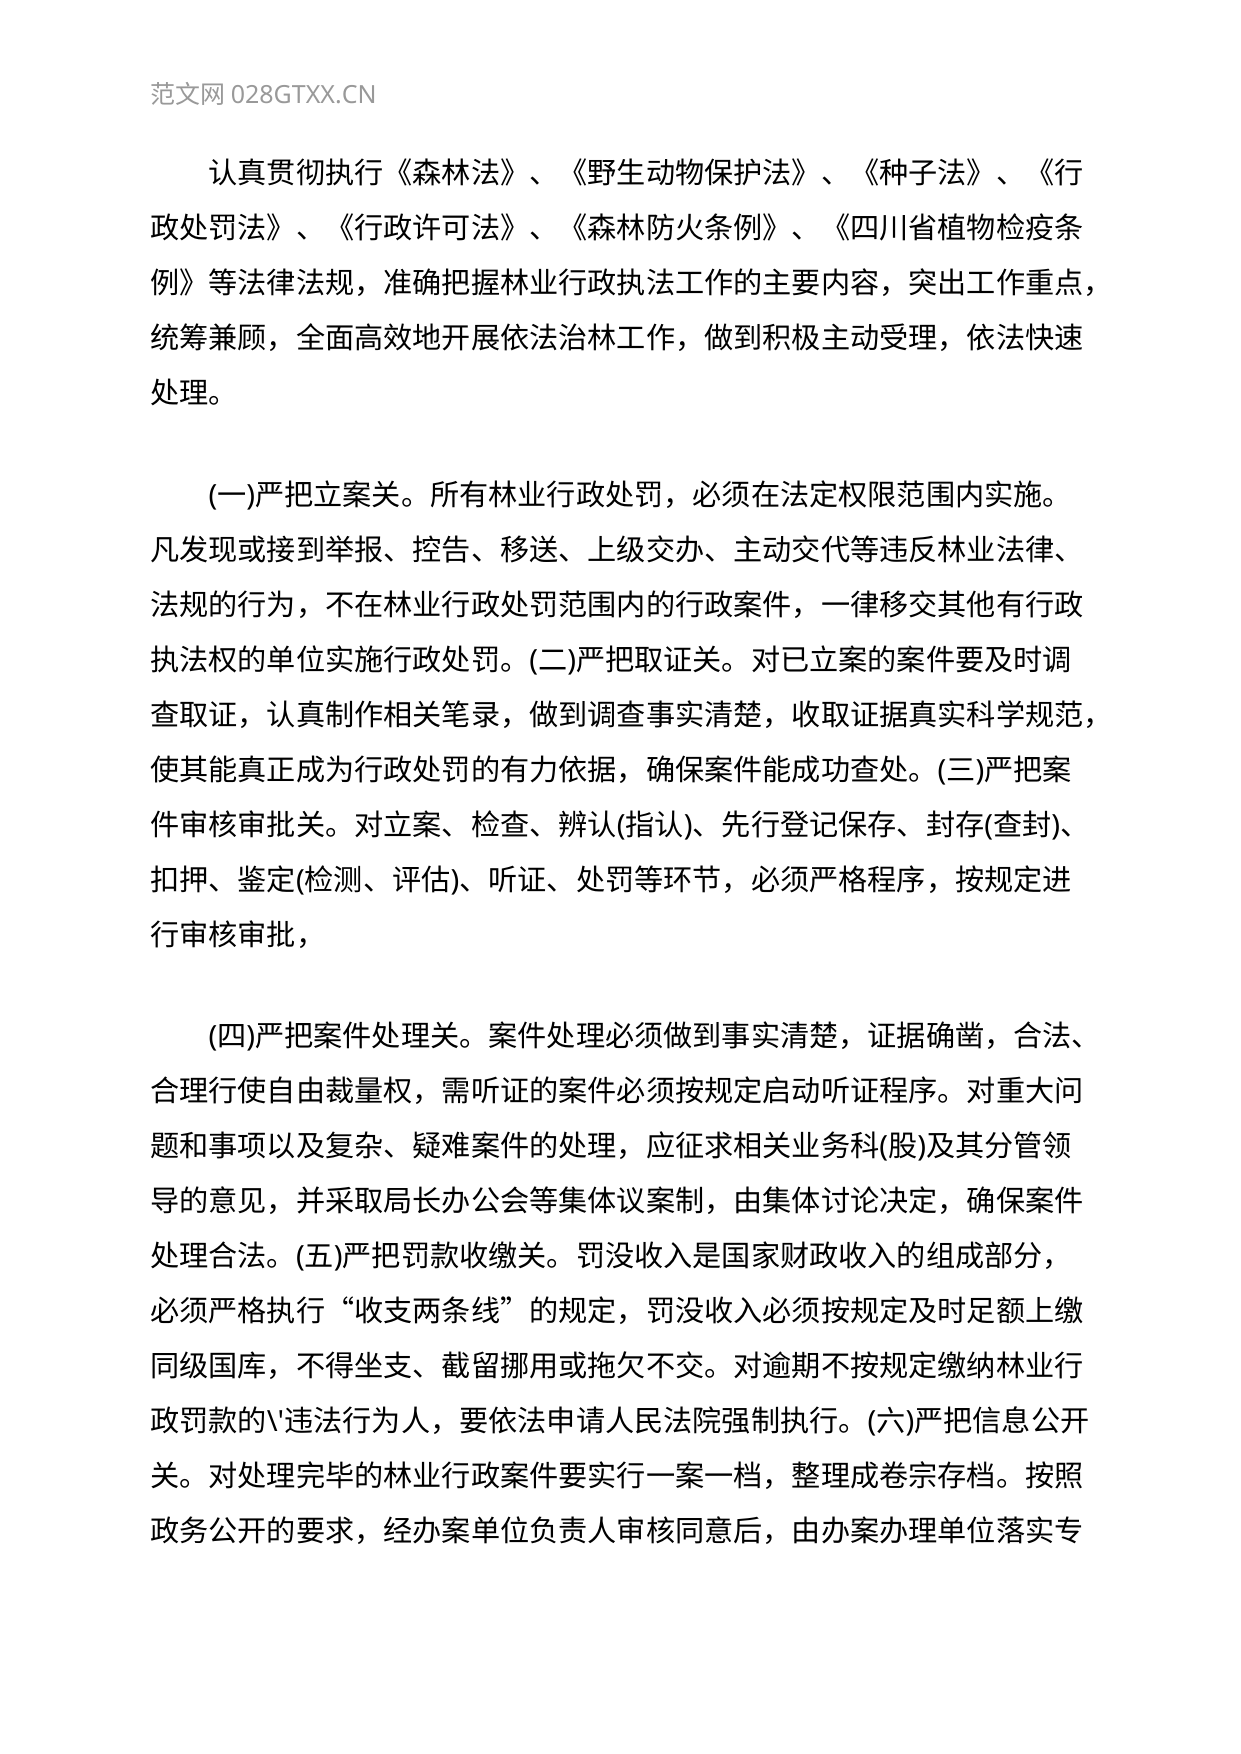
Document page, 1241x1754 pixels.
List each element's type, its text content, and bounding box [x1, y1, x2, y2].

text 认真贯彻执行《森林法》、《野生动物保护法》、《种子法》、《行政处罚法》、《行政许可法》、《森林防火条例》、《四川省植物检疫条例》等法律法规，准确把握林业行政执法工作的主要内容，突出工作重点，统筹兼顾，全面高效地开展依法治林工作，做到积极主动受理，依法快速处理。 [150, 150, 1090, 412]
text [150, 1013, 1090, 1549]
text (一)严把立案关。所有林业行政处罚，必须在法定权限范围内实施。凡发现或接到举报、控告、移送、上级交办、主动交代等违反林业法律、法规的行为，不在林业行政处罚范围内的行政案件，一律移交其他有行政执法权的单位实施行政处罚。(二)严把取证关。对已立案的案件要及时调查取证，认真制作相关笔录，做到调查事实清楚，收取证据真实科学规范，使其能真正成为行政处罚的有力依据，确保案件能成功查处。(三)严把案件审核审批关。对立案、检查、辨认(指认)、先行登记保存、封存(查封)、扣押、鉴定(检测、评估)、听证、处罚等环节，必须严格程序，按规定进行审核审批， [150, 471, 1090, 953]
